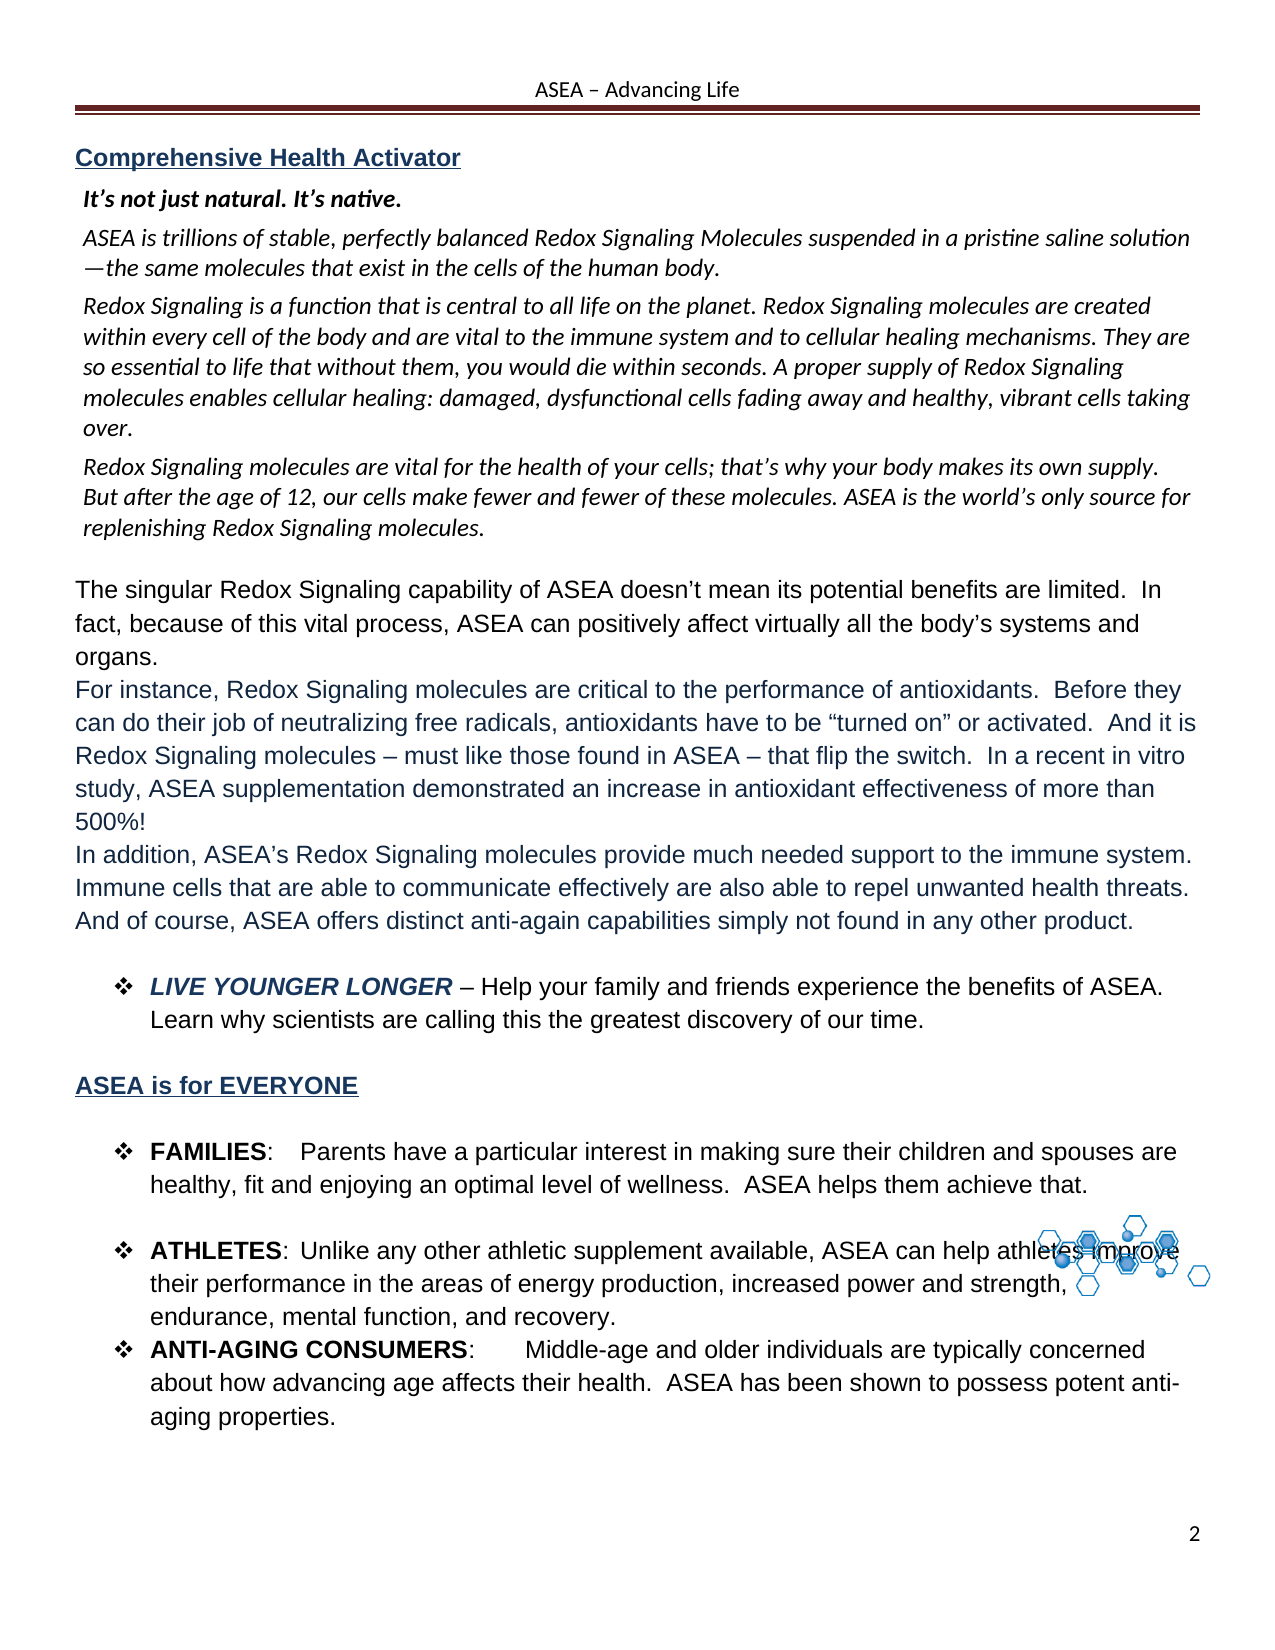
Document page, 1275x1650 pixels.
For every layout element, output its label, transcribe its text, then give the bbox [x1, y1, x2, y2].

text It’s not just natural. It’s native. [83, 183, 1192, 214]
list ATHLETES: Unlike any other athletic supplement available, ASEA can help athletes improve their performance in the areas of energy production, increased power and strength, endurance, mental function, and recovery. [112, 1236, 1200, 1331]
text The singular Redox Signaling capability of ASEA doesn’t mean its potential benefits are limited. In fact, because of this vital process, ASEA can positively affect virtually all the body’s systems and organs. [75, 576, 1200, 670]
picture [1037, 1215, 1211, 1296]
list FAMILIES: Parents have a particular interest in making sure their children and spouses are healthy, fit and enjoying an optimal level of wellness. ASEA helps them achieve that. [112, 1137, 1200, 1199]
list LIVE YOUNGER LONGER – Help your family and friends experience the benefits of ASEA. Learn why scientists are calling this the greatest discovery of our time. [112, 972, 1200, 1034]
text ASEA is trillions of stable, perfectly balanced Redox Signaling Molecules suspended in a pristine saline solution—the same molecules that exist in the cells of the human body. [83, 222, 1192, 283]
text For instance, Redox Signaling molecules are critical to the performance of antioxidants. Before they can do their job of neutralizing free radicals, antioxidants have to be “turned on” or activated. And it is Redox Signaling molecules – must like those found in ASEA – that flip the switch. In a recent in vitro study, ASEA supplementation demonstrated an increase in antioxidant effectiveness of more than 500%! [75, 674, 1200, 835]
list ASEA is for EVERYONE [75, 1071, 1200, 1100]
text Comprehensive Health Activator [75, 142, 1200, 171]
text Redox Signaling molecules are vital for the health of your cells; that’s why your body makes its own supply. But after the age of 12, our cells make fewer and fewer of these molecules. ASEA is the world’s only source for replenishing Redox Signaling molecules. [83, 451, 1192, 542]
text In addition, ASEA’s Redox Signaling molecules provide much needed support to the immune system. Immune cells that are able to communicate effectively are also able to repel unwanted health threats. And of course, ASEA offers distinct anti-again capabilities simply not found in any other product. [75, 840, 1200, 934]
list ANTI-AGING CONSUMERS: Middle-age and older individuals are typically concerned about how advancing age affects their health. ASEA has been shown to possess potent anti-aging properties. [112, 1335, 1200, 1430]
text Redox Signaling is a function that is central to all life on the planet. Redox Signaling molecules are created within every cell of the body and are vital to the immune system and to cellular healing mechanisms. They are so essential to life that without them, you would die within seconds. A proper supply of Redox Signaling molecules enables cellular healing: damaged, dysfunctional cells fading away and healthy, vibrant cells taking over. [83, 291, 1192, 443]
